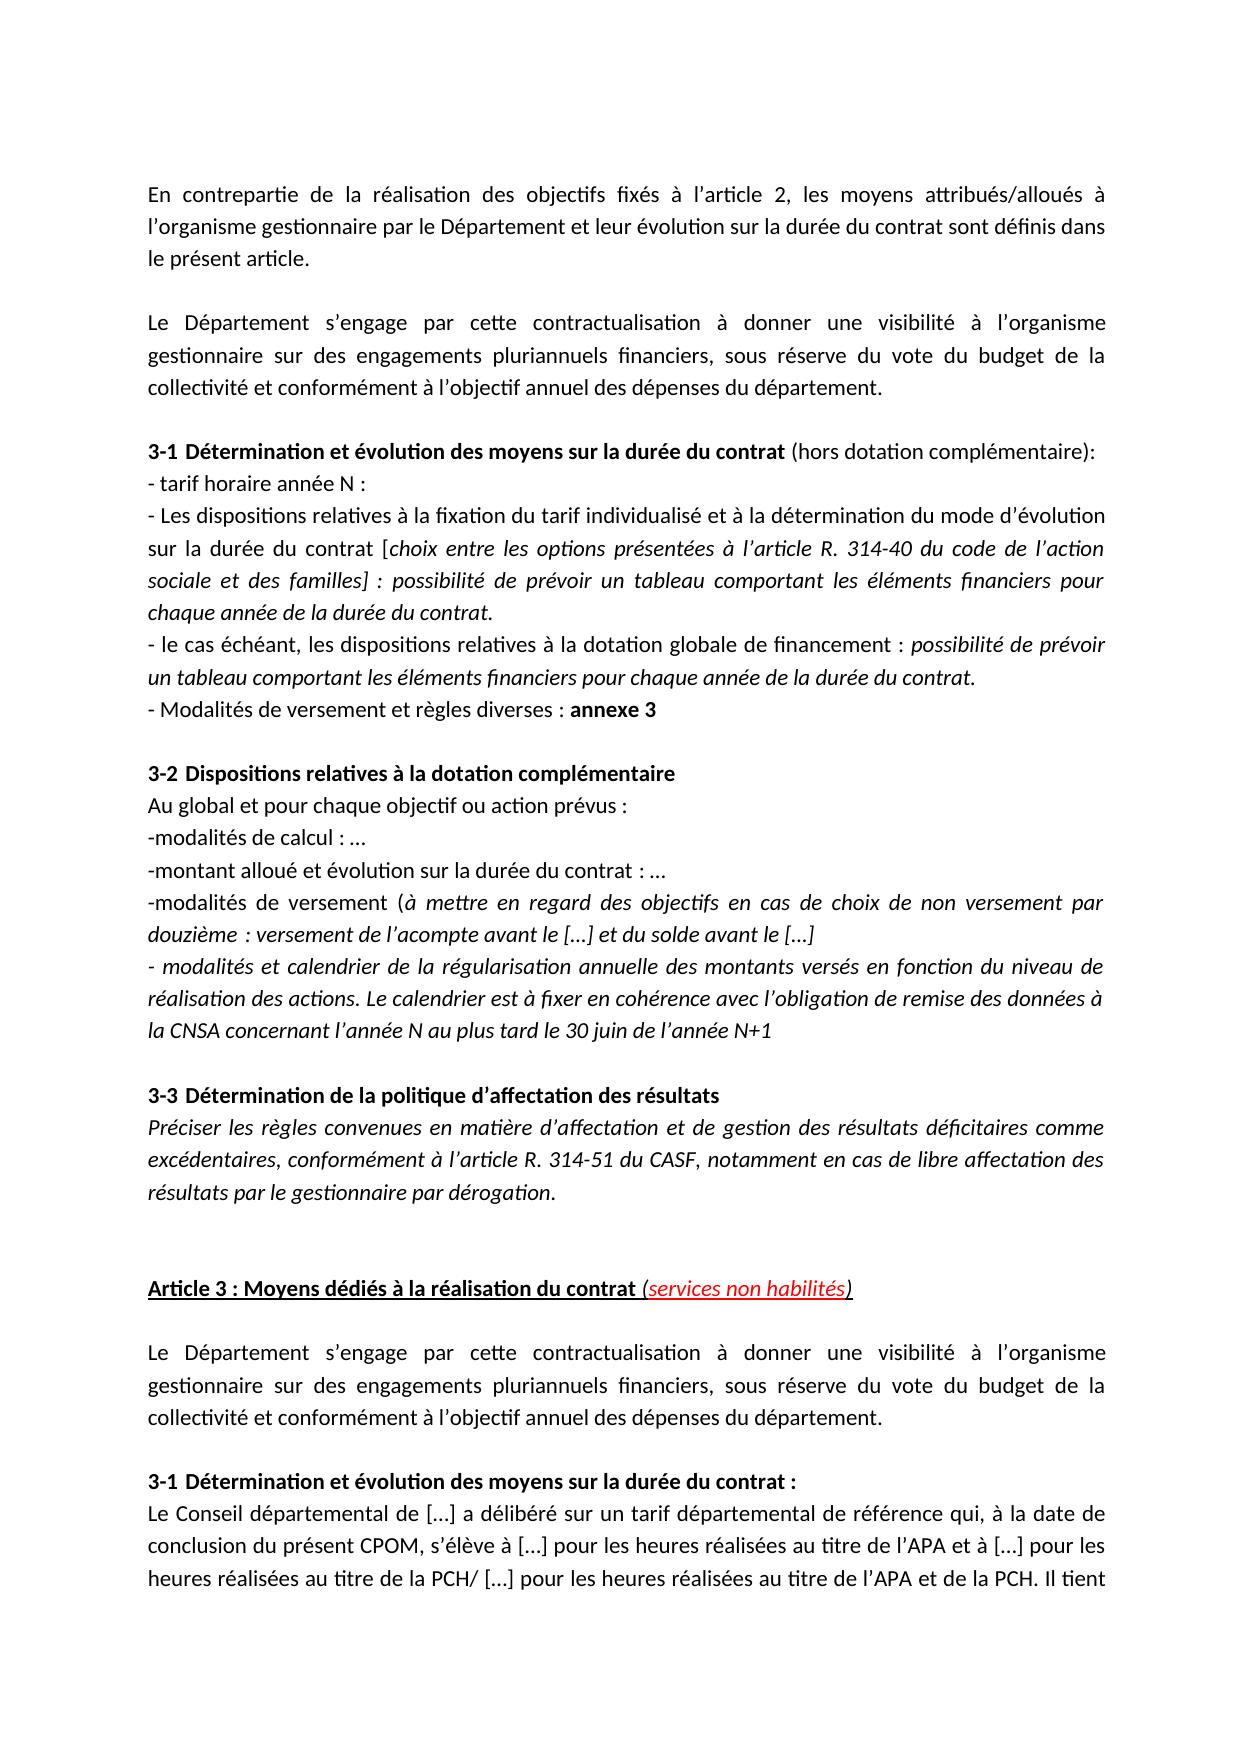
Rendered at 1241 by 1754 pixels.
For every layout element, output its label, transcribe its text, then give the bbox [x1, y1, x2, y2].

text - Modalités de versement et règles diverses : annexe 3 [148, 695, 1107, 723]
list -modalités de versement (à mettre en regard des objectifs en cas de choix de non versement par douzième : versement de l’acompte avant le […] et du solde avant le […] [148, 888, 1107, 948]
text Au global et pour chaque objectif ou action prévus : [148, 791, 1107, 819]
list -modalités de calcul : … [148, 823, 1107, 852]
list Dispositions relatives à la dotation complémentaire [148, 759, 1107, 787]
text Article 3 : Moyens dédiés à la réalisation du contrat (services non habilités) [148, 1274, 1107, 1302]
list - modalités et calendrier de la régularisation annuelle des montants versés en fonction du niveau de réalisation des actions. Le calendrier est à fixer en cohérence avec l’obligation de remise des données à la CNSA concernant l’année N au plus tard le 30 juin de l’année N+1 [148, 952, 1107, 1045]
list -montant alloué et évolution sur la durée du contrat : … [148, 856, 1107, 884]
text Le Département s’engage par cette contractualisation à donner une visibilité à l’organisme gestionnaire sur des engagements pluriannuels financiers, sous réserve du vote du budget de la collectivité et conformément à l’objectif annuel des dépenses du département. [148, 1338, 1107, 1431]
text - tarif horaire année N : [148, 469, 1107, 497]
text En contrepartie de la réalisation des objectifs fixés à l’article 2, les moyens attribués/alloués à l’organisme gestionnaire par le Département et leur évolution sur la durée du contrat sont définis dans le présent article. [148, 180, 1107, 272]
list Détermination et évolution des moyens sur la durée du contrat : [148, 1467, 1107, 1495]
list Détermination de la politique d’affectation des résultats [148, 1081, 1107, 1109]
text Préciser les règles convenues en matière d’affectation et de gestion des résultats déficitaires comme excédentaires, conformément à l’article R. 314-51 du CASF, notamment en cas de libre affectation des résultats par le gestionnaire par dérogation. [148, 1113, 1107, 1206]
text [148, 1499, 1107, 1592]
text - le cas échéant, les dispositions relatives à la dotation globale de financement : possibilité de prévoir un tableau comportant les éléments financiers pour chaque année de la durée du contrat. [148, 630, 1107, 691]
text - Les dispositions relatives à la fixation du tarif individualisé et à la détermination du mode d’évolution sur la durée du contrat [choix entre les options présentées à l’article R. 314-40 du code de l’action sociale et des familles] : possibilité de prévoir un tableau comportant les éléments financiers pour chaque année de la durée du contrat. [148, 502, 1107, 626]
text Le Département s’engage par cette contractualisation à donner une visibilité à l’organisme gestionnaire sur des engagements pluriannuels financiers, sous réserve du vote du budget de la collectivité et conformément à l’objectif annuel des dépenses du département. [148, 308, 1107, 401]
list Détermination et évolution des moyens sur la durée du contrat (hors dotation complémentaire): [148, 437, 1107, 465]
